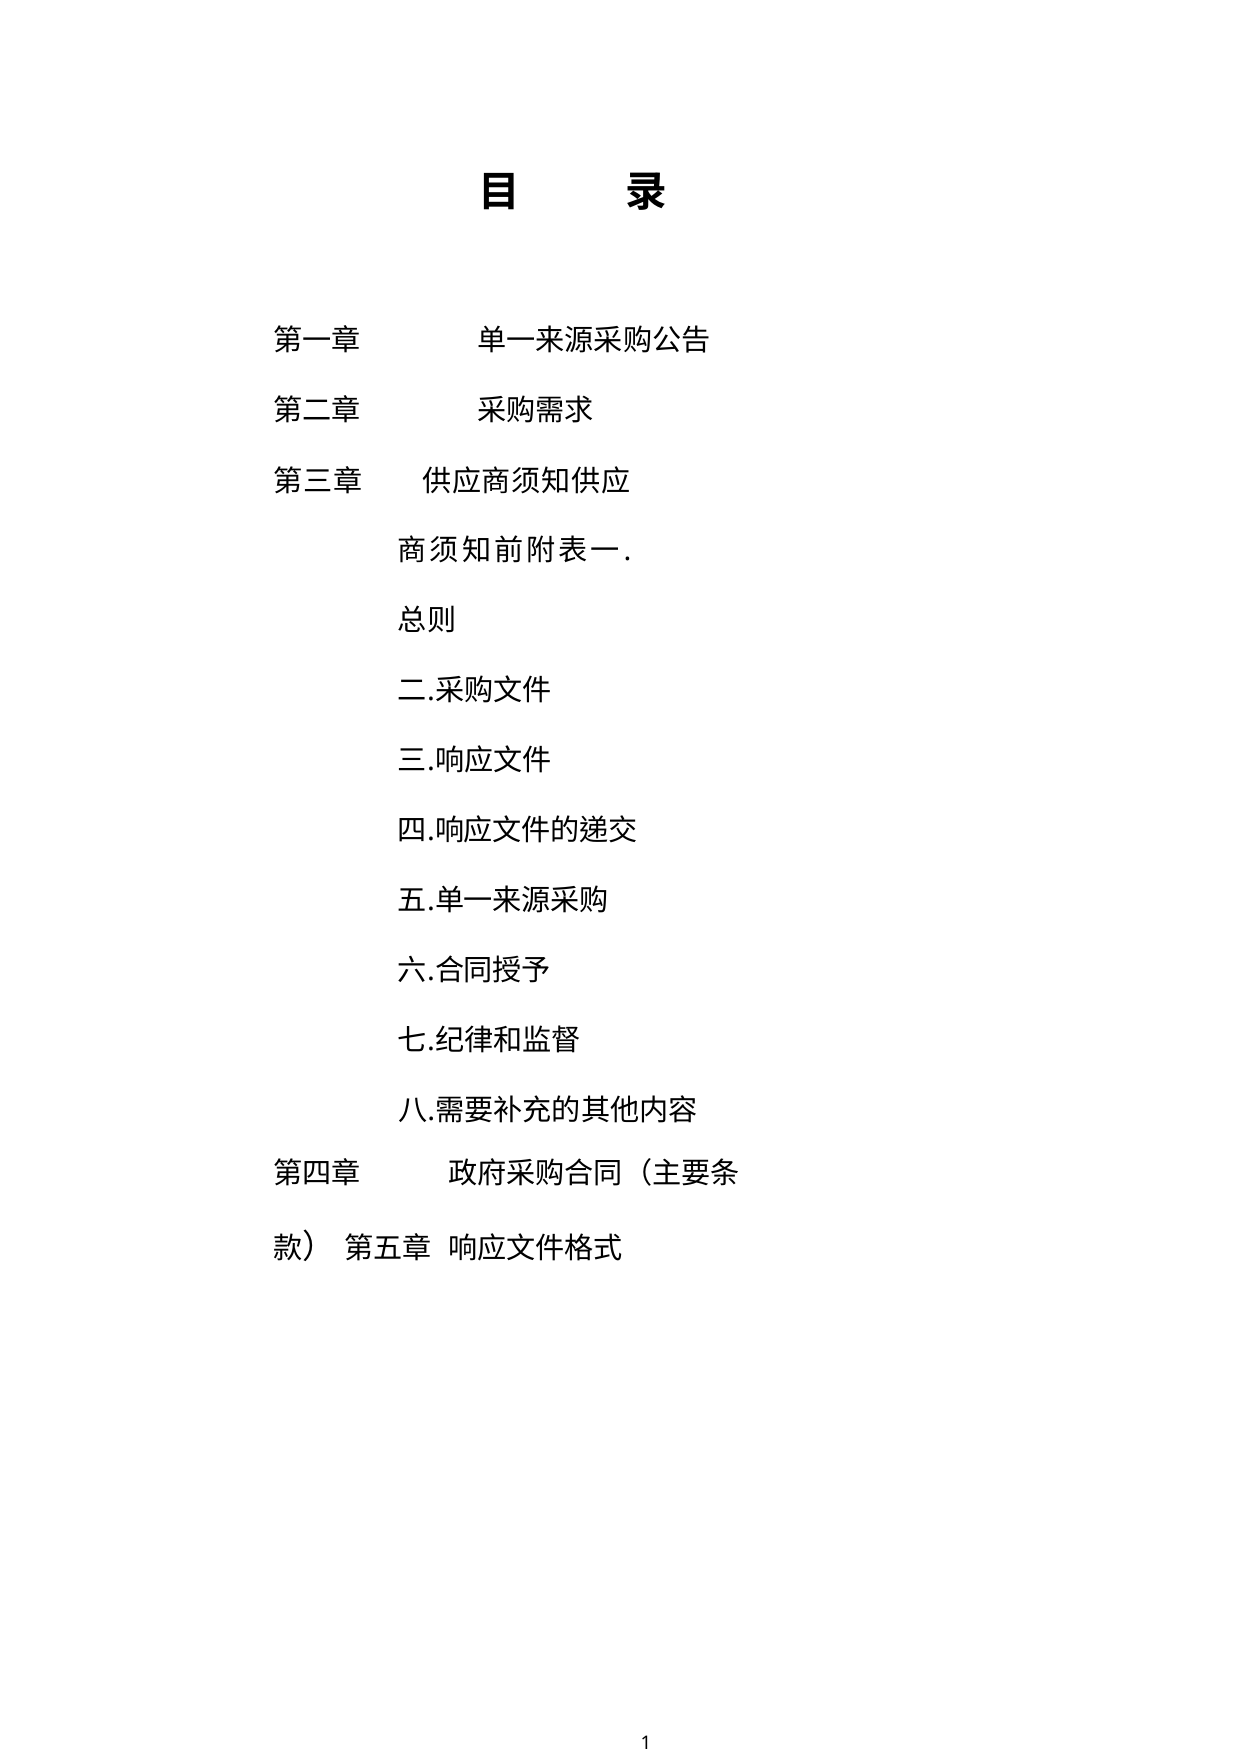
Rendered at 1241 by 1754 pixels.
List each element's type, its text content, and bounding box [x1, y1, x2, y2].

text 七.纪律和监督 [398, 1019, 1184, 1059]
text 第四章 政府采购合同（主要条款） 第五章 响应文件格式 [273, 1153, 802, 1268]
text 第三章 供应商须知供应商须知前附表一.总则 [273, 460, 631, 639]
text 第二章 采购需求 [273, 389, 1184, 429]
text 八.需要补充的其他内容 [398, 1089, 1184, 1129]
text 四.响应文件的递交五.单一来源采购 六.合同授予 [398, 809, 646, 989]
text 目 录 [478, 161, 1184, 218]
subtitle 第一章 单一来源采购公告 [273, 319, 1184, 359]
text 二.采购文件三.响应文件 [398, 669, 558, 779]
